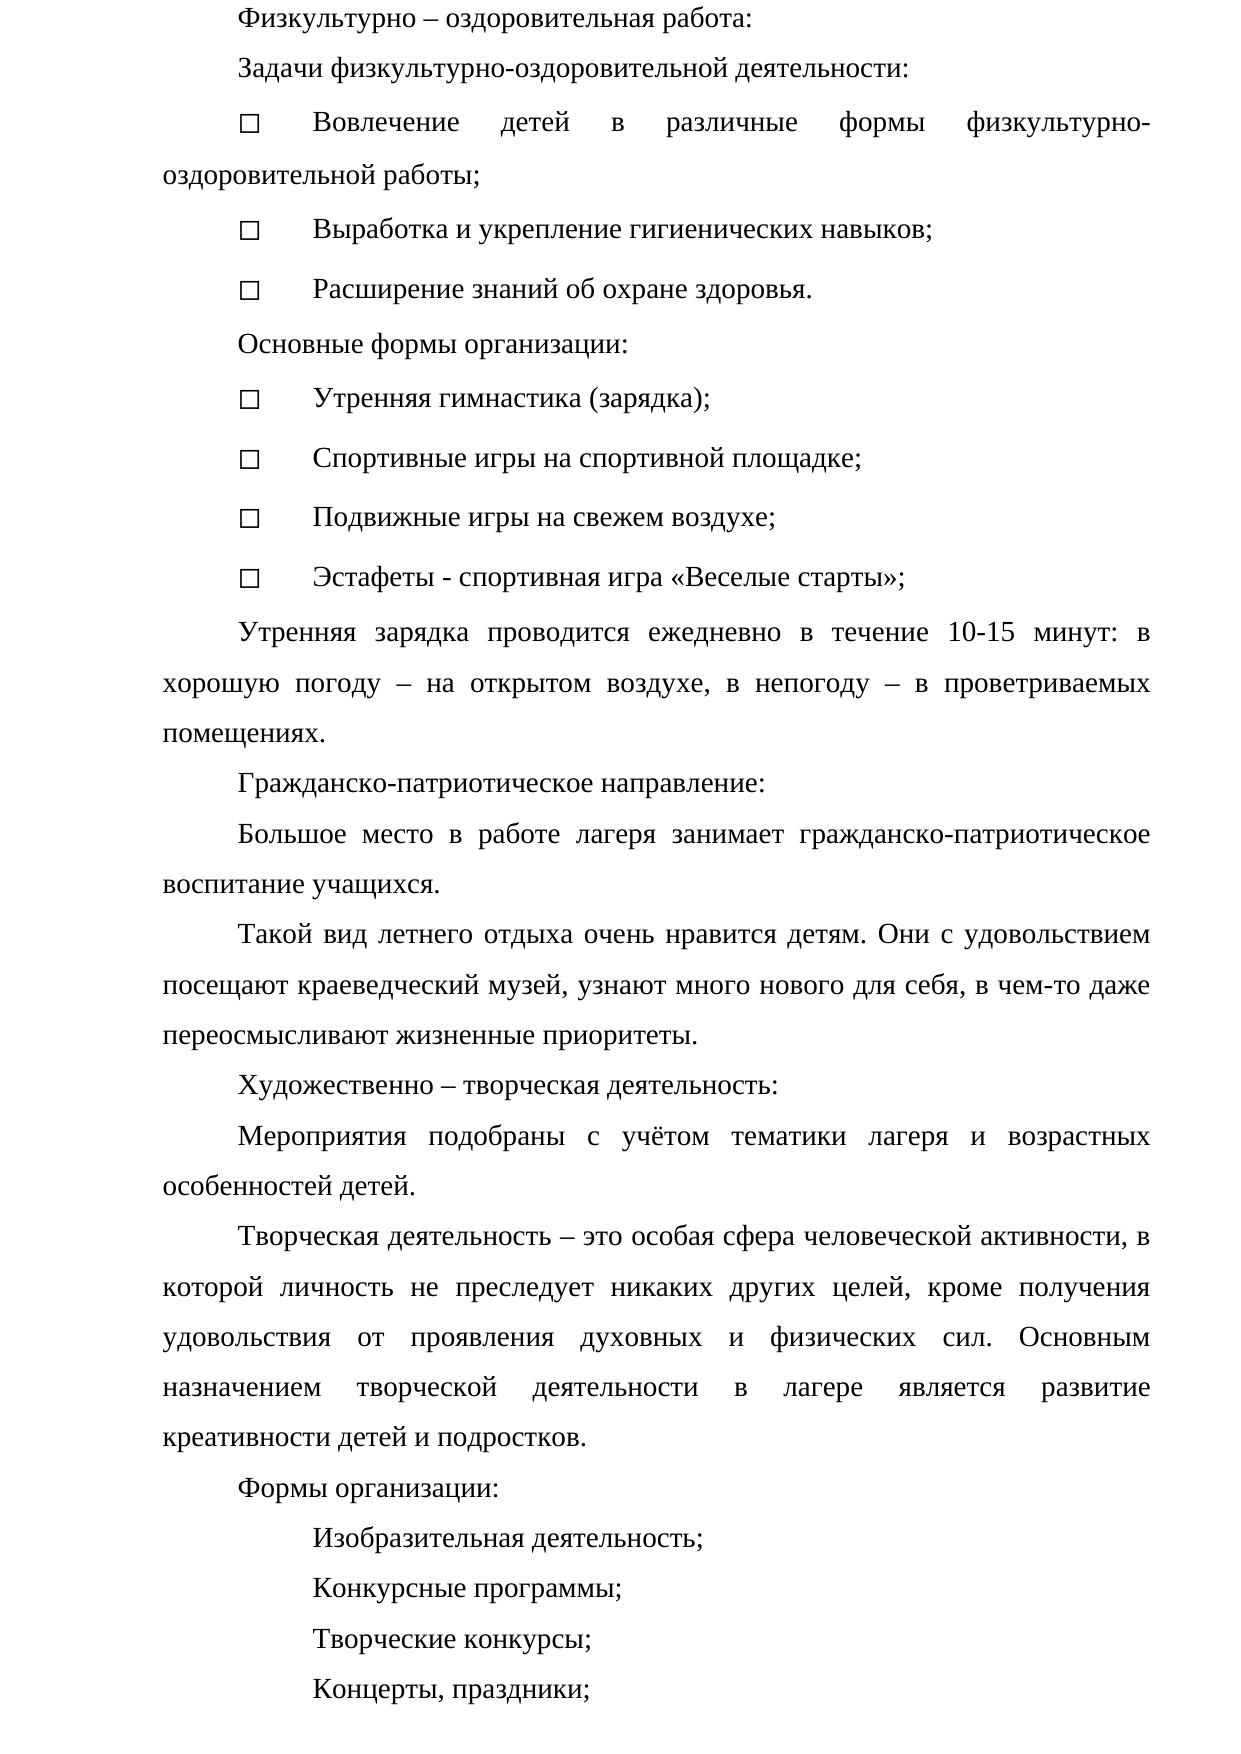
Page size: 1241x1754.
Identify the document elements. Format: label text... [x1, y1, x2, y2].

text ◻ Утренняя гимнастика (зарядка); [162, 377, 1151, 416]
text  Изобразительная деятельность; [162, 1520, 1151, 1554]
text  Конкурсные программы; [162, 1571, 1151, 1604]
text Творческая деятельность – это особая сфера человеческой активности, в которой личность не преследует никаких других целей, кроме получения удовольствия от проявления духовных и физических сил. Основным назначением творческой деятельности в лагере является развитие креативности детей и подростков. [162, 1218, 1151, 1453]
text Задачи физкультурно-оздоровительной деятельности: [162, 50, 1151, 84]
text ◻ Выработка и укрепление гигиенических навыков; [162, 207, 1151, 247]
text Художественно – творческая деятельность: [162, 1067, 1151, 1101]
text Формы организации: [162, 1470, 1151, 1503]
text Гражданско-патриотическое направление: [162, 766, 1151, 799]
text Физкультурно – оздоровительная работа: [162, 0, 1151, 33]
text Утренняя зарядка проводится ежедневно в течение 10-15 минут: в хорошую погоду – на открытом воздухе, в непогоду – в проветриваемых помещениях. [162, 614, 1151, 749]
text  Творческие конкурсы; [162, 1621, 1151, 1654]
text Большое место в работе лагеря занимает гражданско-патриотическое воспитание учащихся. [162, 816, 1151, 900]
text ◻ Подвижные игры на свежем воздухе; [162, 496, 1151, 535]
text Основные формы организации: [162, 326, 1151, 360]
text ◻ Спортивные игры на спортивной площадке; [162, 436, 1151, 476]
text ◻ Расширение знаний об охране здоровья. [162, 267, 1151, 307]
text ◻ Вовлечение детей в различные формы физкультурно-оздоровительной работы; [162, 101, 1151, 191]
text  Концерты, праздники; [162, 1671, 1151, 1705]
text Такой вид летнего отдыха очень нравится детям. Они с удовольствием посещают краеведческий музей, узнают много нового для себя, в чем-то даже переосмысливают жизненные приоритеты. [162, 916, 1151, 1051]
text ◻ Эстафеты - спортивная игра «Веселые старты»; [162, 555, 1151, 595]
text Мероприятия подобраны с учётом тематики лагеря и возрастных особенностей детей. [162, 1118, 1151, 1202]
